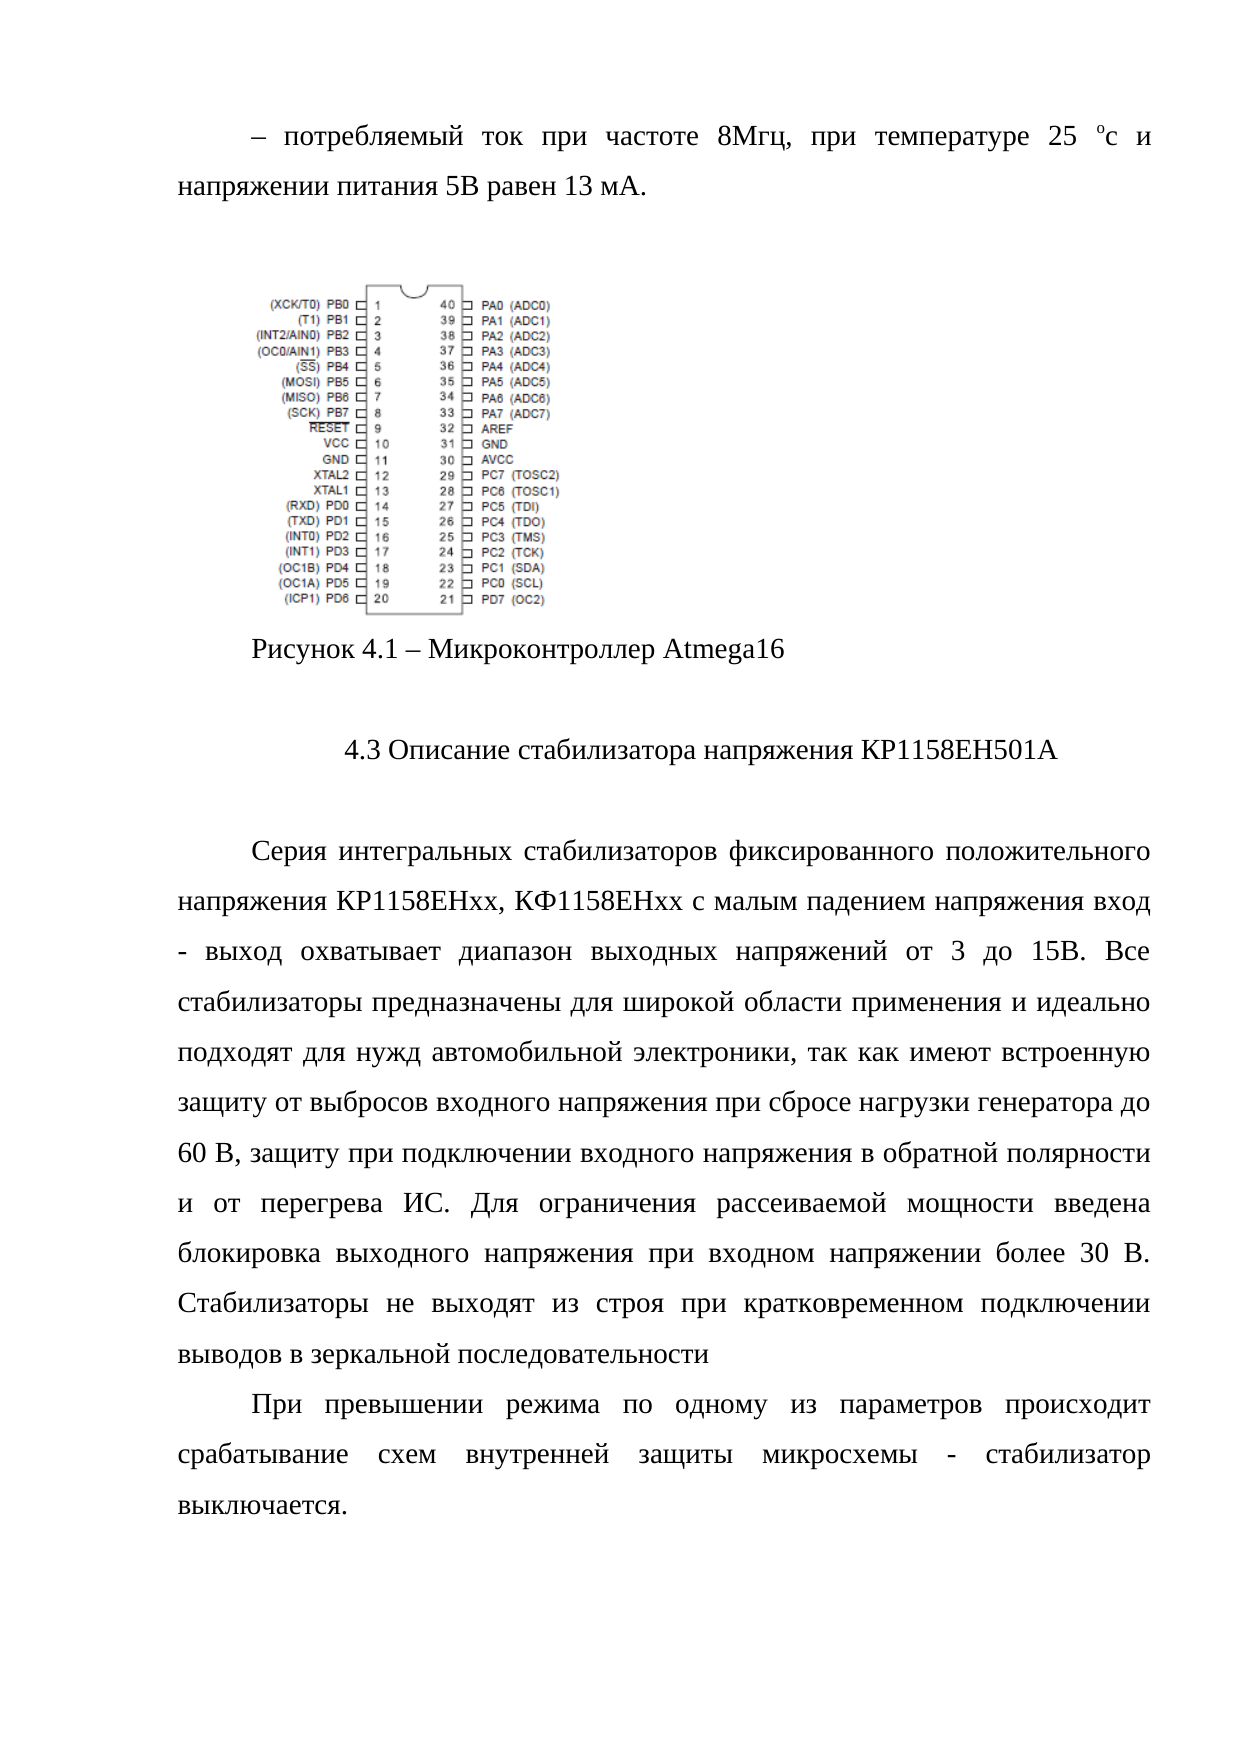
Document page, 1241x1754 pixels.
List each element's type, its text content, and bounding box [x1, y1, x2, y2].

text 4.3 Описание стабилизатора напряжения КР1158ЕН501А [177, 732, 1152, 766]
picture [251, 268, 570, 618]
text Серия интегральных стабилизаторов фиксированного положительного напряжения КР1158ЕНхх, КФ1158ЕНхх с малым падением напряжения вход - выход охватывает диапазон выходных напряжений от 3 до 15В. Все стабилизаторы предназначены для широкой области применения и идеально подходят для нужд автомобильной электроники, так как имеют встроенную защиту от выбросов входного напряжения при сбросе нагрузки генератора до 60 В, защиту при подключении входного напряжения в обратной полярности и от перегрева ИС. Для ограничения рассеиваемой мощности введена блокировка выходного напряжения при входном напряжении более 30 В. Стабилизаторы не выходят из строя при кратковременном подключении выводов в зеркальной последовательности [177, 833, 1152, 1369]
text При превышении режима по одному из параметров происходит срабатывание схем внутренней защиты микросхемы - стабилизатор выключается. [177, 1386, 1152, 1520]
text – потребляемый ток при частоте 8Мгц, при температуре 25 ос и напряжении питания 5В равен 13 мА. [177, 118, 1152, 202]
text Рисунок 4.1 – Микроконтроллер Atmega16 [177, 632, 1152, 665]
